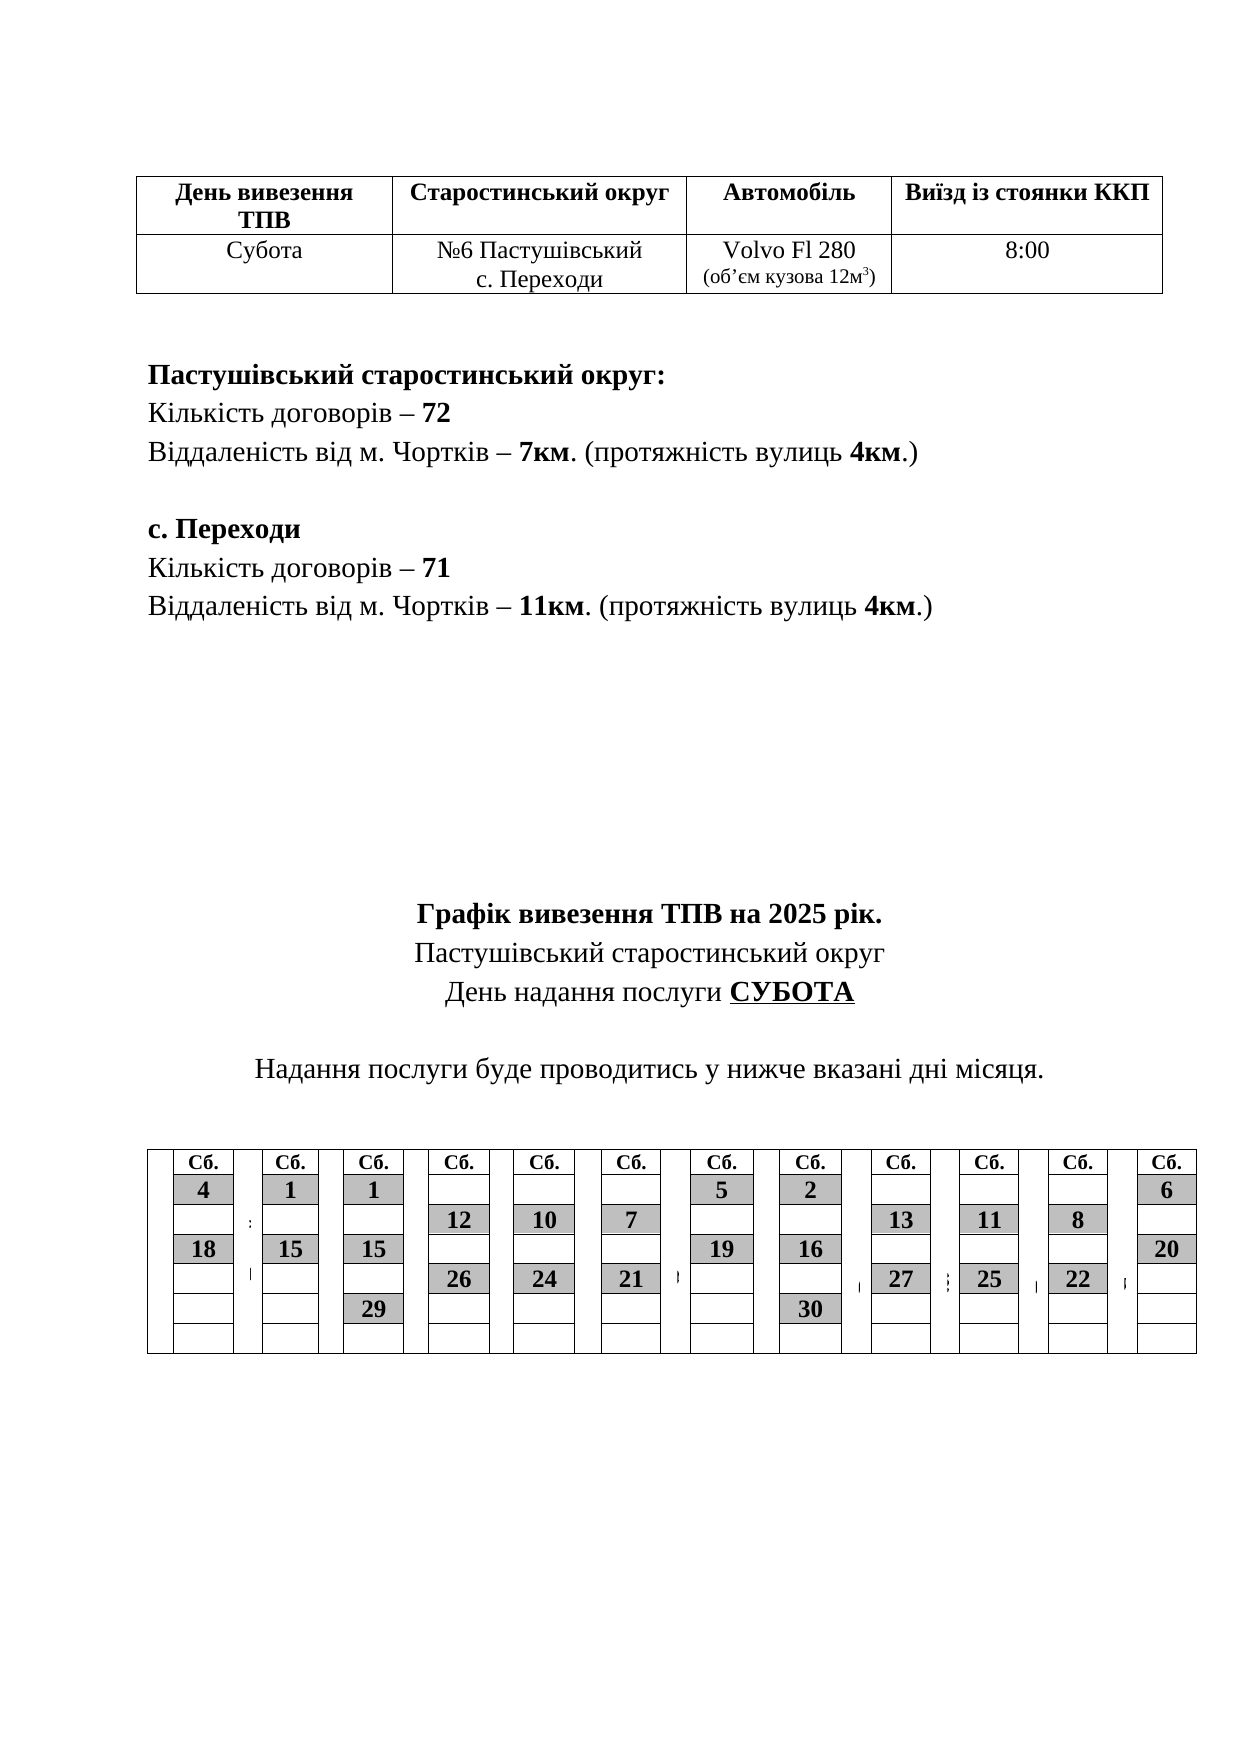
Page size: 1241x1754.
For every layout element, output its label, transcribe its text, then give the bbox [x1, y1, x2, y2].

table_cell [602, 1294, 660, 1323]
table_cell [960, 1324, 1018, 1353]
table_cell [514, 1294, 574, 1323]
table_cell Субота [137, 235, 392, 293]
table_cell 8 [1049, 1205, 1107, 1233]
table_cell [691, 1294, 753, 1323]
table_header Сб. [872, 1150, 930, 1174]
table_cell 13 [872, 1205, 930, 1233]
table_cell [514, 1324, 574, 1353]
table_cell [344, 1264, 403, 1293]
table_cell 6 [1138, 1175, 1196, 1204]
table_cell [1049, 1324, 1107, 1353]
table_cell [691, 1324, 753, 1353]
text с. Переходи [148, 511, 1152, 545]
table_cell [429, 1235, 489, 1263]
table_cell [960, 1235, 1018, 1263]
table_cell 20 [1138, 1235, 1196, 1263]
text День надання послуги СУБОТА [148, 974, 1152, 1007]
table_cell 10 [514, 1205, 574, 1233]
table_cell [263, 1324, 318, 1353]
table_header Грудень [1108, 1150, 1137, 1353]
table_cell [1138, 1264, 1196, 1293]
table_header Лютий [234, 1150, 262, 1353]
table_cell №6 Пастушівський с. Переходи [393, 235, 686, 293]
table_cell 7 [602, 1205, 660, 1233]
table_cell [960, 1294, 1018, 1323]
table_header Сб. [174, 1150, 233, 1174]
table_cell 5 [691, 1175, 753, 1204]
table_cell [780, 1205, 841, 1233]
table_cell [174, 1264, 233, 1293]
text Пастушівський старостинський округ [148, 935, 1152, 969]
table_cell 1 [344, 1175, 403, 1204]
table_cell [1138, 1324, 1196, 1353]
table_cell [514, 1175, 574, 1204]
table_cell 24 [514, 1264, 574, 1293]
text Віддаленість від м. Чортків – 7км. (протяжність вулиць 4км.) [148, 434, 1152, 468]
table_header Січень [148, 1150, 173, 1353]
table_cell 15 [263, 1235, 318, 1263]
table_cell [872, 1175, 930, 1204]
table_cell 21 [602, 1264, 660, 1293]
table_cell [344, 1324, 403, 1353]
table_header Сб. [1138, 1150, 1196, 1174]
table_cell [514, 1235, 574, 1263]
table_header Виїзд із стоянки ККП [892, 177, 1162, 234]
table_cell [344, 1205, 403, 1233]
table_header Сб. [429, 1150, 489, 1174]
table_header Сб. [602, 1150, 660, 1174]
table_header Сб. [344, 1150, 403, 1174]
table_header Сб. [780, 1150, 841, 1174]
table_header Серпень [754, 1150, 779, 1353]
table_header Автомобіль [687, 177, 891, 234]
table_cell [691, 1264, 753, 1293]
table_cell [1138, 1205, 1196, 1233]
table_header Травень [490, 1150, 513, 1353]
table_header Вересень [842, 1150, 871, 1353]
table_header Сб. [1049, 1150, 1107, 1174]
table_cell 26 [429, 1264, 489, 1293]
table_cell 8:00 [892, 235, 1162, 293]
table_header Липень [661, 1150, 690, 1353]
table_header Сб. [514, 1150, 574, 1174]
table_cell [1049, 1294, 1107, 1323]
table_cell [780, 1324, 841, 1353]
table_header Сб. [691, 1150, 753, 1174]
table_cell [872, 1294, 930, 1323]
table_cell [429, 1294, 489, 1323]
table_cell 16 [780, 1235, 841, 1263]
text Віддаленість від м. Чортків – 11км. (протяжність вулиць 4км.) [148, 588, 1152, 622]
table_cell [602, 1175, 660, 1204]
table_header Жовтень [931, 1150, 959, 1353]
table_cell [872, 1235, 930, 1263]
table_cell [263, 1294, 318, 1323]
table_header Сб. [960, 1150, 1018, 1174]
table_cell [780, 1264, 841, 1293]
table_cell [263, 1264, 318, 1293]
table_cell [602, 1235, 660, 1263]
table_header Червень [575, 1150, 601, 1353]
table_cell 19 [691, 1235, 753, 1263]
text Пастушівський старостинський округ: [148, 357, 1152, 391]
table_cell 11 [960, 1205, 1018, 1233]
table_cell [174, 1324, 233, 1353]
table_cell [263, 1205, 318, 1233]
table_cell [691, 1205, 753, 1233]
table_cell 25 [960, 1264, 1018, 1293]
table_cell [174, 1205, 233, 1233]
table_cell 18 [174, 1235, 233, 1263]
table_cell [429, 1175, 489, 1204]
table_cell 1 [263, 1175, 318, 1204]
table_header Сб. [263, 1150, 318, 1174]
table_cell 15 [344, 1235, 403, 1263]
text Кількість договорів – 72 [148, 396, 1152, 429]
table_header Листопад [1019, 1150, 1048, 1353]
table_cell [174, 1294, 233, 1323]
table_cell 29 [344, 1294, 403, 1323]
table_cell 12 [429, 1205, 489, 1233]
table_cell 27 [872, 1264, 930, 1293]
table_cell [1138, 1294, 1196, 1323]
table_cell [1049, 1235, 1107, 1263]
table_header Березень [319, 1150, 343, 1353]
table_cell [872, 1324, 930, 1353]
table_cell [602, 1324, 660, 1353]
table_cell [1049, 1175, 1107, 1204]
table_cell 2 [780, 1175, 841, 1204]
text Графік вивезення ТПВ на 2025 рік. [148, 897, 1152, 930]
table_cell [960, 1175, 1018, 1204]
table_cell 30 [780, 1294, 841, 1323]
table_header День вивезення ТПВ [137, 177, 392, 234]
table_cell 4 [174, 1175, 233, 1204]
table_cell 22 [1049, 1264, 1107, 1293]
text Надання послуги буде проводитись у нижче вказані дні місяця. [148, 1051, 1152, 1084]
table_cell [429, 1324, 489, 1353]
text Кількість договорів – 71 [148, 550, 1152, 583]
table_header Старостинський округ [393, 177, 686, 234]
table_cell Volvo Fl 280 (об’єм кузова 12м3) [687, 235, 891, 293]
table_header Квітень [404, 1150, 428, 1353]
